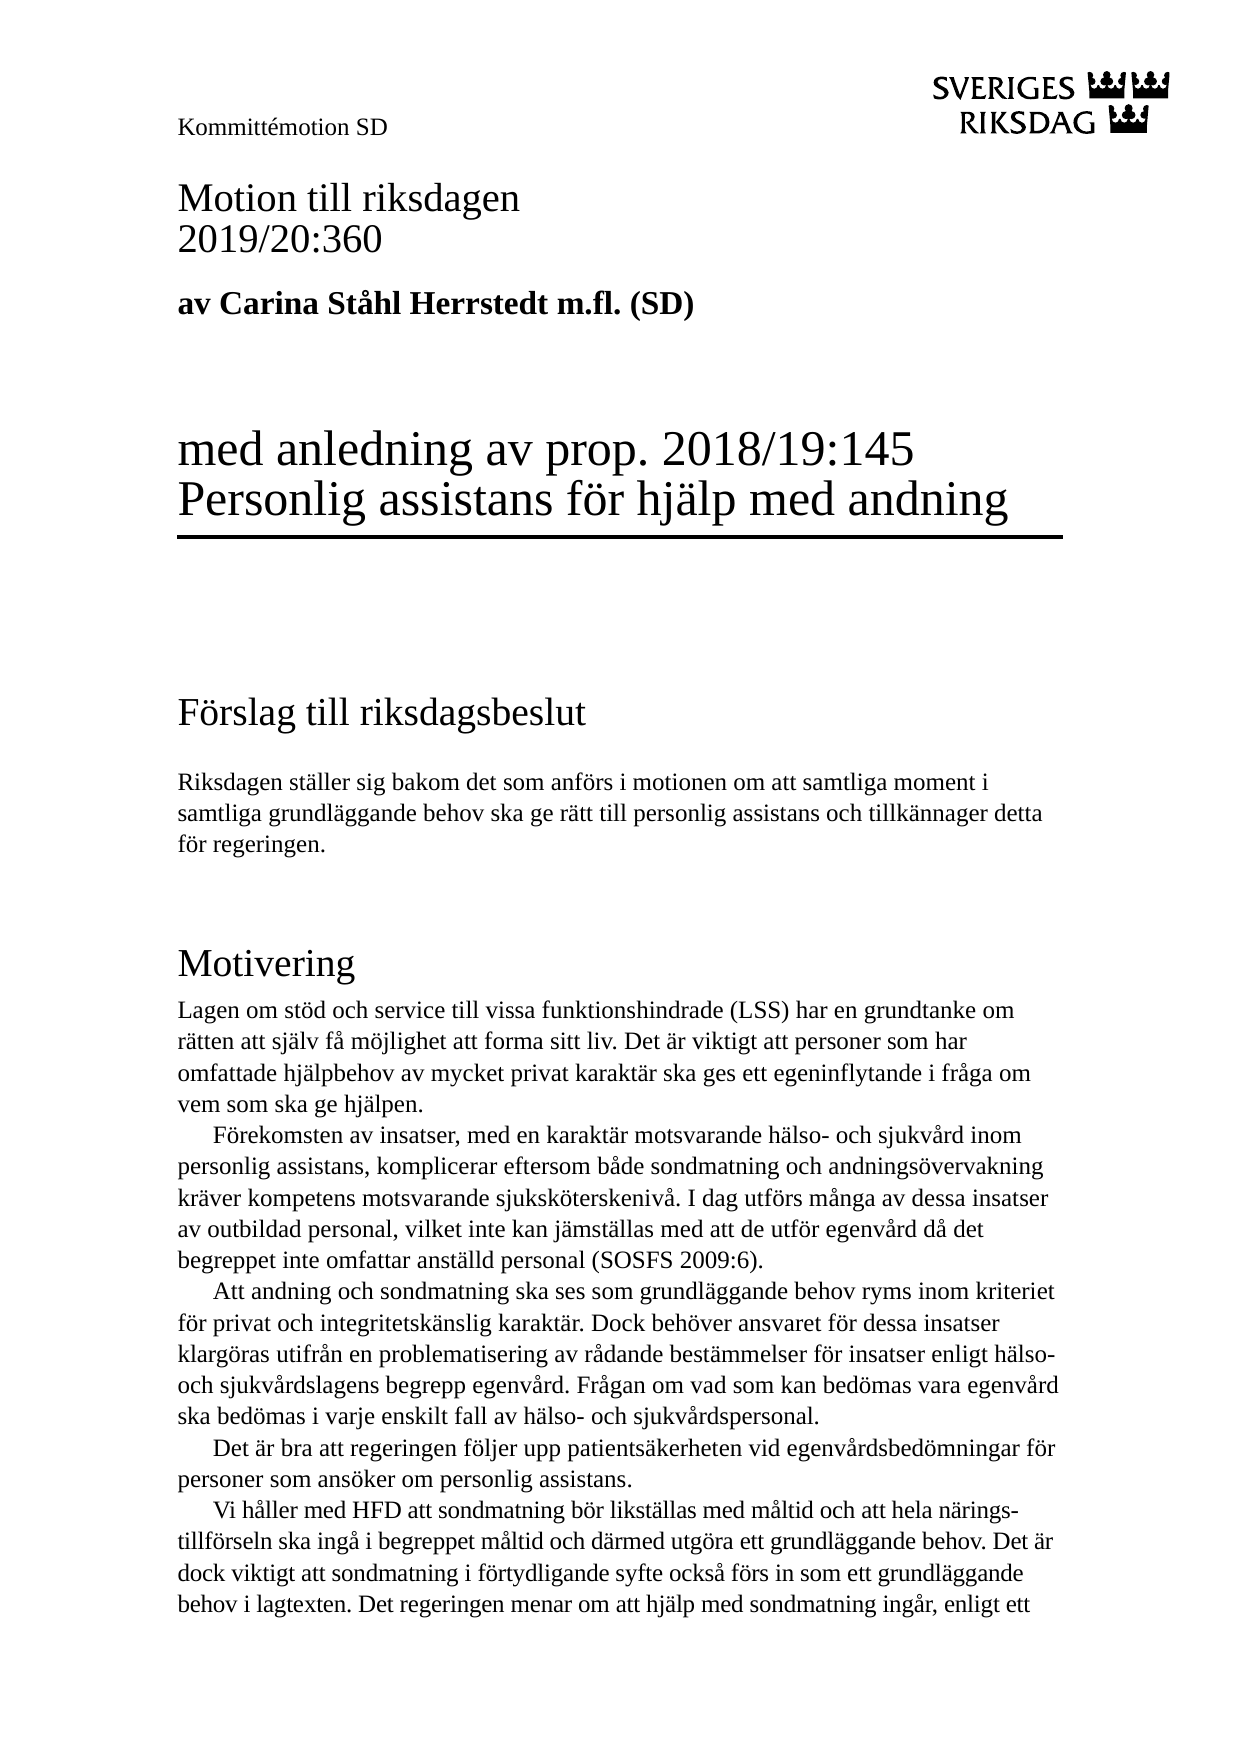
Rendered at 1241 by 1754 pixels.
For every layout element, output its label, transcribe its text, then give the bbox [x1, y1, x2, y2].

text Det är bra att regeringen följer upp patientsäkerheten vid egenvårdsbedömningar för personer som ansöker om personlig assistans. [177, 1430, 1063, 1493]
text Att andning och sondmatning ska ses som grundläggande behov ryms inom kriteriet för privat och integritetskänslig karaktär. Dock behöver ansvaret för dessa insatser klargöras utifrån en problematisering av rådande bestämmelser för insatser enligt hälso- och sjukvårdslagens begrepp egenvård. Frågan om vad som kan bedömas vara egenvård ska bedömas i varje enskilt fall av hälso- och sjukvårdspersonal. [177, 1274, 1063, 1430]
text Förekomsten av insatser, med en karaktär motsvarande hälso- och sjukvård inom personlig assistans, komplicerar eftersom både sondmatning och andningsövervakning kräver kompetens motsvarande sjuksköterskenivå. I dag utförs många av dessa insatser av outbildad personal, vilket inte kan jämställas med att de utför egenvård då det begreppet inte omfattar anställd personal (SOSFS 2009:6). [177, 1118, 1063, 1274]
text Lagen om stöd och service till vissa funktionshindrade (LSS) har en grundtanke om rätten att själv få möjlighet att forma sitt liv. Det är viktigt att personer som har omfattade hjälpbehov av mycket privat karaktär ska ges ett egeninflytande i fråga om vem som ska ge hjälpen. [177, 993, 1063, 1118]
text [177, 1493, 1063, 1618]
